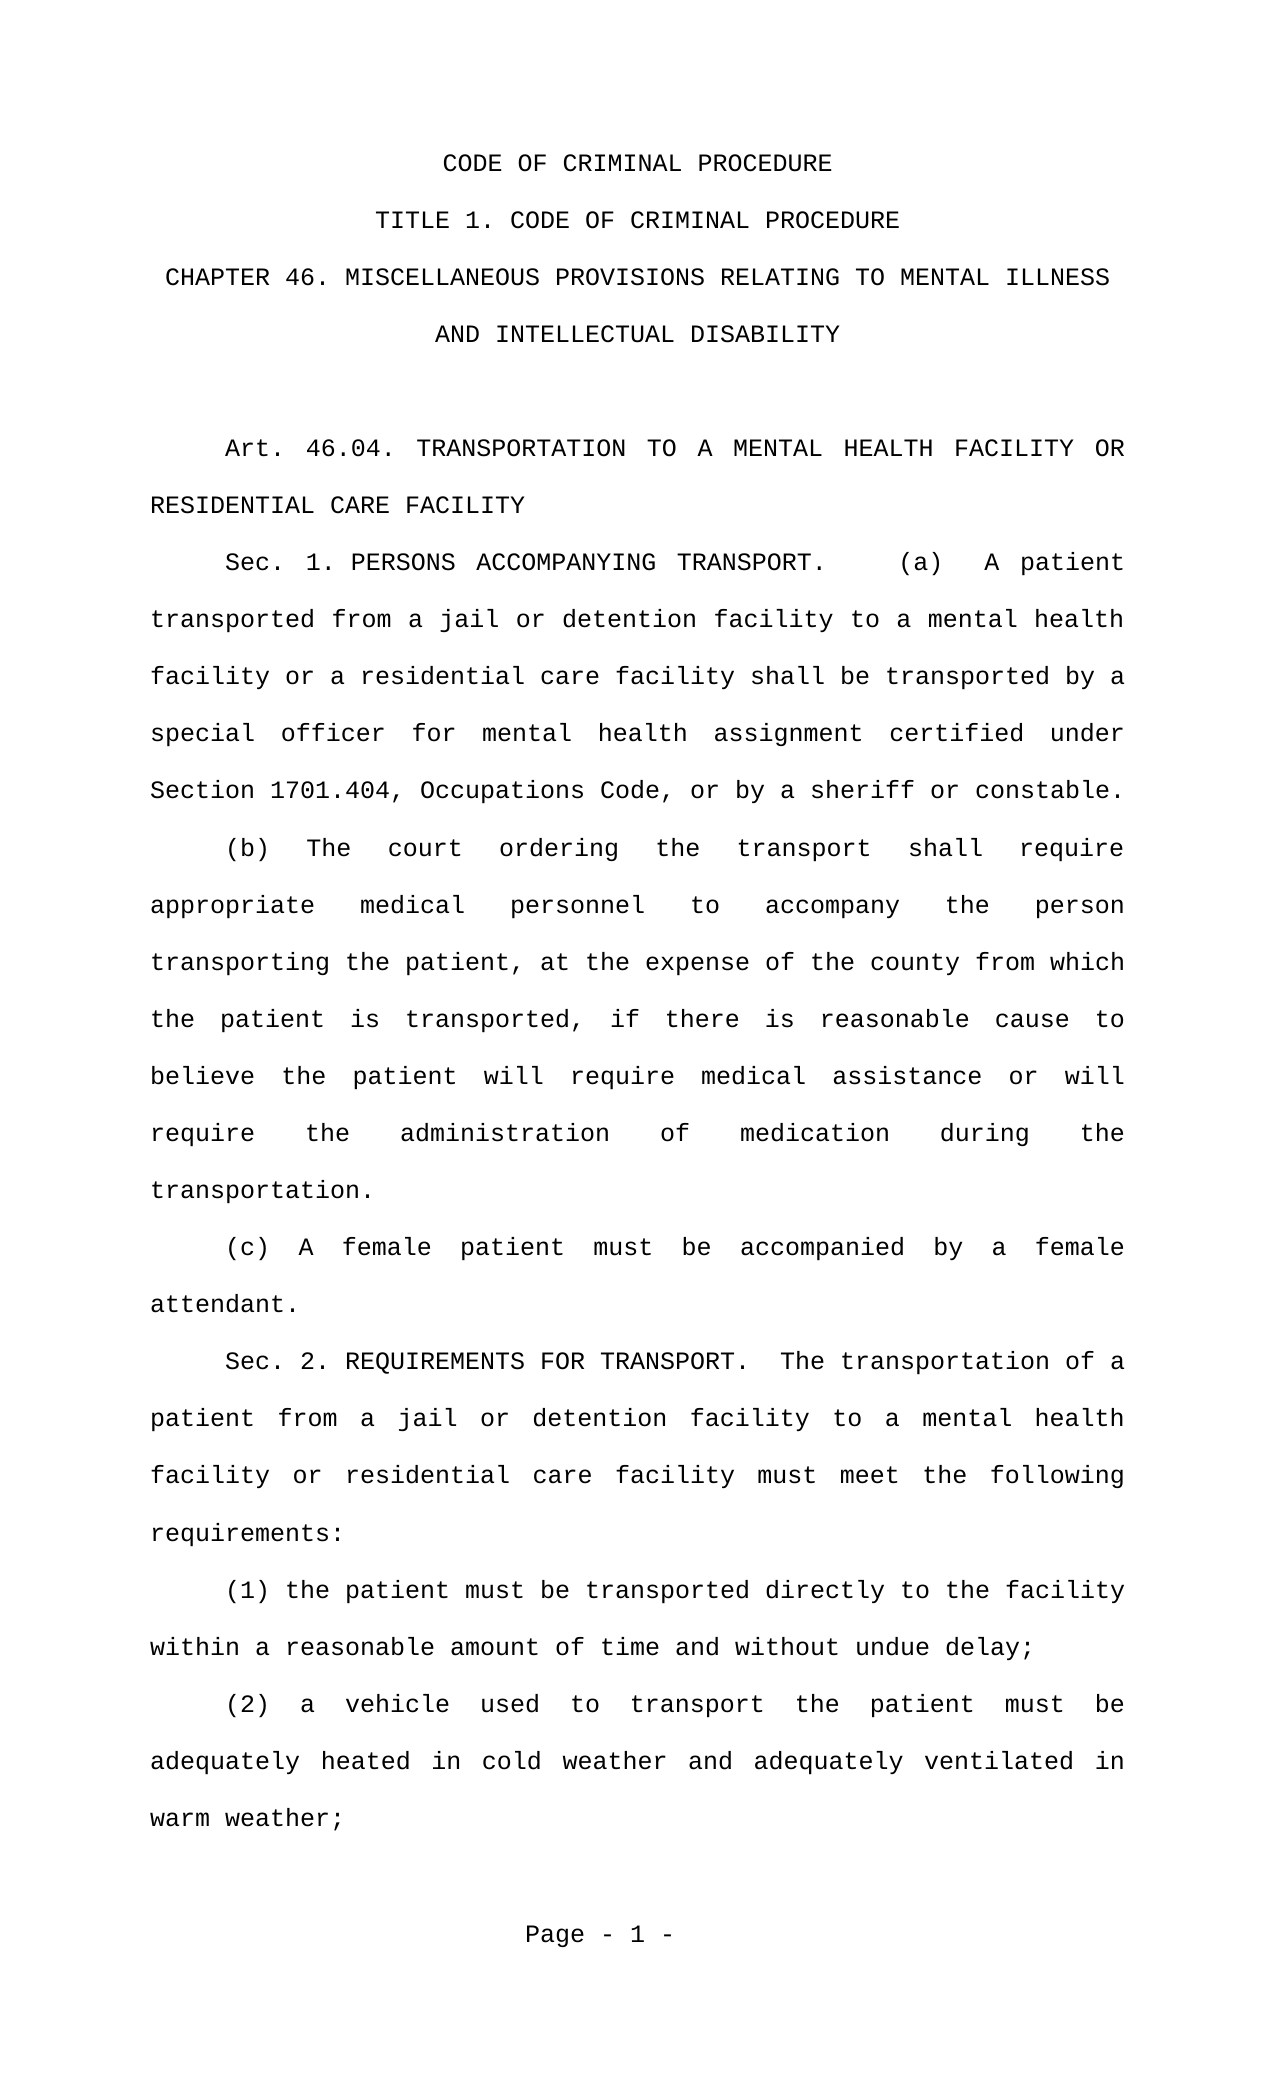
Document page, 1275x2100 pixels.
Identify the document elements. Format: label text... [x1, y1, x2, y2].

text (c) A female patient must be accompanied by a female attendant. [150, 1234, 1125, 1320]
text Art. 46.04. TRANSPORTATION TO A MENTAL HEALTH FACILITY OR RESIDENTIAL CARE FACILITY [150, 435, 1125, 521]
text CODE OF CRIMINAL PROCEDURE [150, 150, 1125, 178]
text (2) a vehicle used to transport the patient must be adequately heated in cold weather and adequately ventilated in warm weather; [150, 1691, 1125, 1834]
text (1) the patient must be transported directly to the facility within a reasonable amount of time and without undue delay; [150, 1577, 1125, 1663]
text CHAPTER 46. MISCELLANEOUS PROVISIONS RELATING TO MENTAL ILLNESS AND INTELLECTUAL DISABILITY [150, 264, 1125, 350]
text (b) The court ordering the transport shall require appropriate medical personnel to accompany the person transporting the patient, at the expense of the county from which the patient is transported, if there is reasonable cause to believe the patient will require medical assistance or will require the administration of medication during the transportation. [150, 835, 1125, 1206]
text Sec. 2. REQUIREMENTS FOR TRANSPORT. The transportation of a patient from a jail or detention facility to a mental health facility or residential care facility must meet the following requirements: [150, 1349, 1125, 1548]
text Sec. 1. PERSONS ACCOMPANYING TRANSPORT. (a) A patient transported from a jail or detention facility to a mental health facility or a residential care facility shall be transported by a special officer for mental health assignment certified under Section 1701.404, Occupations Code, or by a sheriff or constable. [150, 549, 1125, 806]
text TITLE 1. CODE OF CRIMINAL PROCEDURE [150, 207, 1125, 236]
